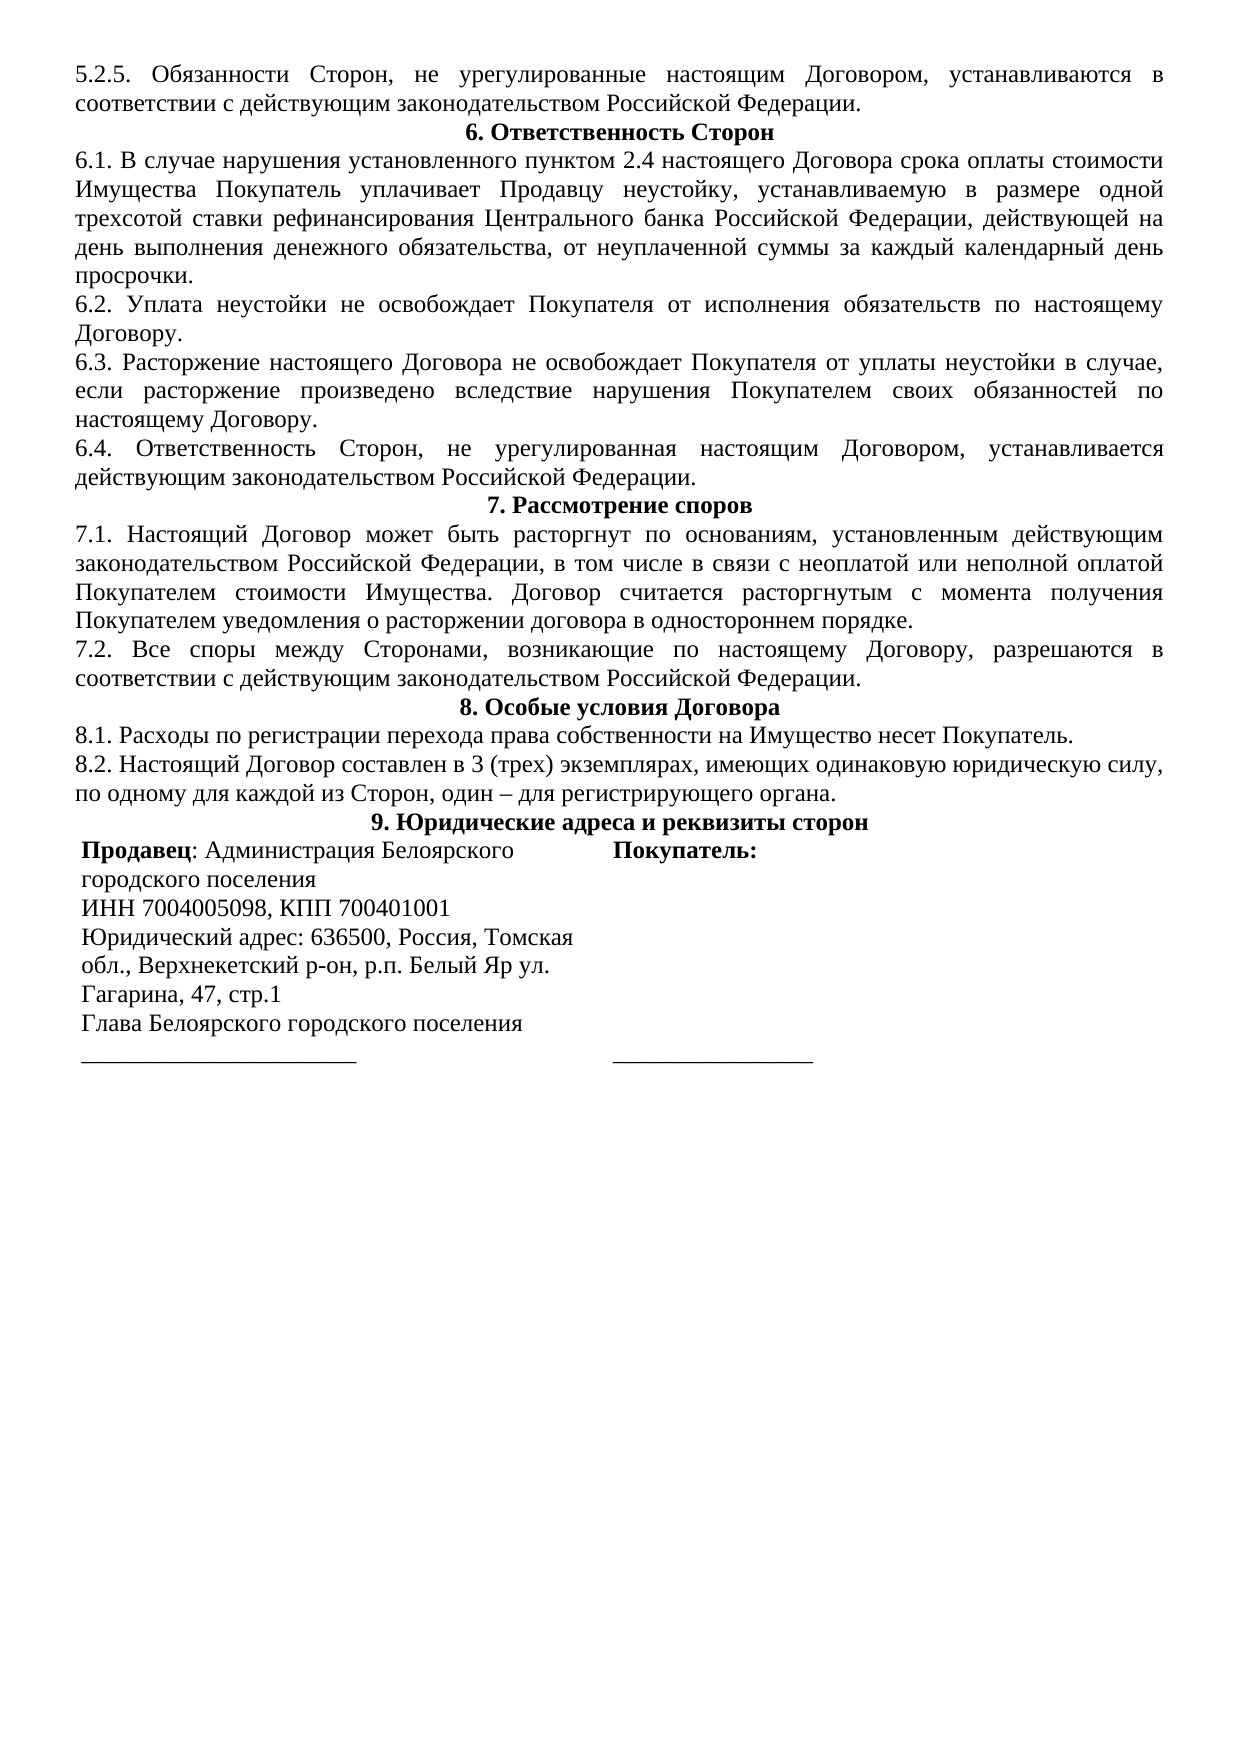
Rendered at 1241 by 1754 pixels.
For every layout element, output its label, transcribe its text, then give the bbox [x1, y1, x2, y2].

text 7.2. Все споры между Сторонами, возникающие по настоящему Договору, разрешаются в соответствии с действующим законодательством Российской Федерации. [75, 634, 1164, 692]
text 9. Юридические адреса и реквизиты сторон [75, 807, 1164, 835]
text 8.1. Расходы по регистрации перехода права собственности на Имущество несет Покупатель. [75, 720, 1164, 749]
table_cell ________________ [613, 1008, 1158, 1065]
text 6.4. Ответственность Сторон, не урегулированная настоящим Договором, устанавливается действующим законодательством Российской Федерации. [75, 433, 1164, 490]
text 6.1. В случае нарушения установленного пунктом 2.4 настоящего Договора срока оплаты стоимости Имущества Покупатель уплачивает Продавцу неустойку, устанавливаемую в размере одной трехсотой ставки рефинансирования Центрального банка Российской Федерации, действующей на день выполнения денежного обязательства, от неуплаченной суммы за каждый календарный день просрочки. [75, 145, 1164, 289]
text 7. Рассмотрение споров [75, 490, 1164, 519]
table_header Продавец: Администрация Белоярского городского поселения ИНН 7004005098, КПП 700401001 Юридический адрес: 636500, Россия, Томская обл., Верхнекетский р-он, р.п. Белый Яр ул. Гагарина, 47, стр.1 [81, 835, 613, 1008]
table_header Покупатель: [613, 835, 1158, 1008]
text 6.3. Расторжение настоящего Договора не освобождает Покупателя от уплаты неустойки в случае, если расторжение произведено вследствие нарушения Покупателем своих обязанностей по настоящему Договору. [75, 347, 1164, 433]
text 5.2.5. Обязанности Сторон, не урегулированные настоящим Договором, устанавливаются в соответствии с действующим законодательством Российской Федерации. [75, 59, 1164, 117]
table_cell Глава Белоярского городского поселения ______________________ [81, 1008, 613, 1065]
text 8.2. Настоящий Договор составлен в 3 (трех) экземплярах, имеющих одинаковую юридическую силу, по одному для каждой из Сторон, один – для регистрирующего органа. [75, 749, 1164, 807]
text 6.2. Уплата неустойки не освобождает Покупателя от исполнения обязательств по настоящему Договору. [75, 289, 1164, 347]
text 7.1. Настоящий Договор может быть расторгнут по основаниям, установленным действующим законодательством Российской Федерации, в том числе в связи с неоплатой или неполной оплатой Покупателем стоимости Имущества. Договор считается расторгнутым с момента получения Покупателем уведомления о расторжении договора в одностороннем порядке. [75, 519, 1164, 634]
text 8. Особые условия Договора [75, 692, 1164, 720]
text 6. Ответственность Сторон [75, 117, 1164, 145]
